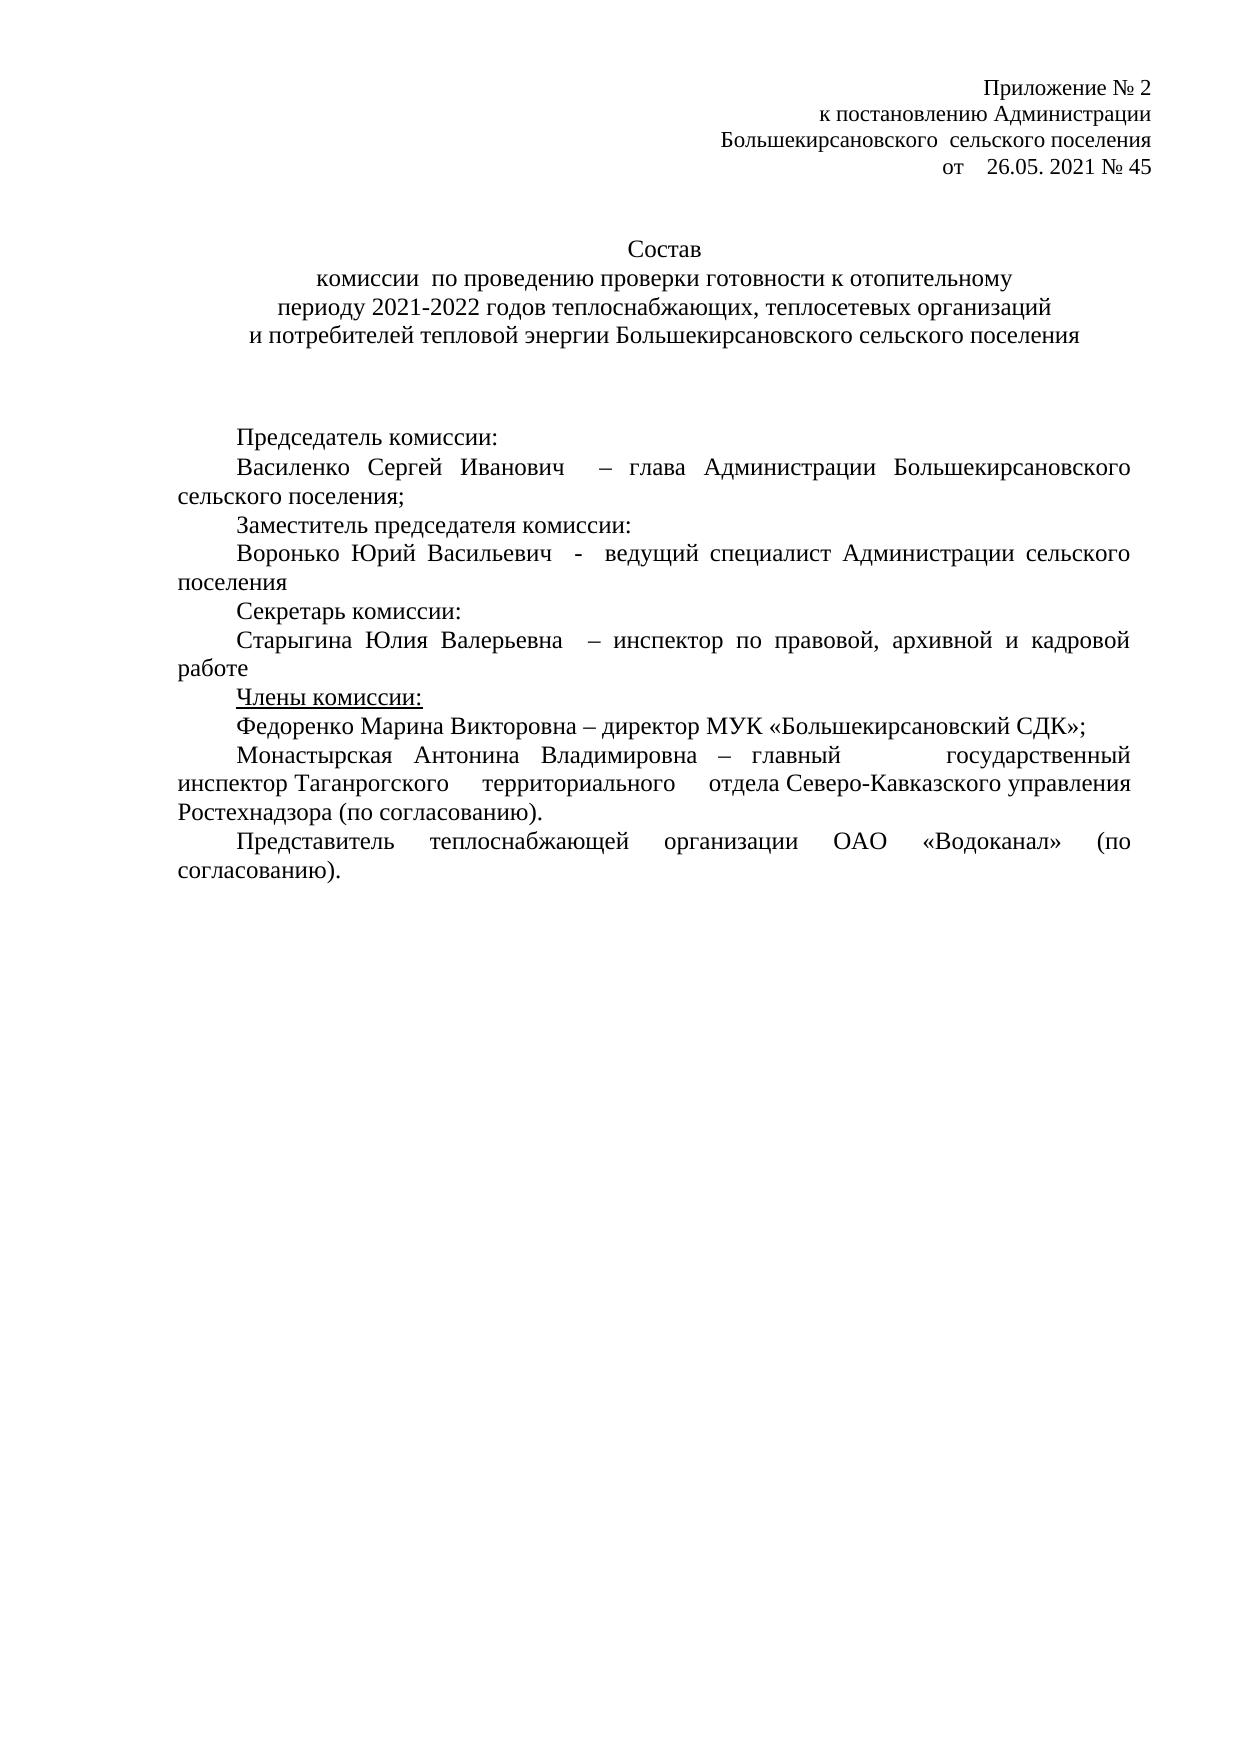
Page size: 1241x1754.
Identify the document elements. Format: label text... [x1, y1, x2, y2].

text от 26.05. 2021 № 45 [177, 153, 1152, 179]
text к постановлению Администрации Большекирсановского сельского поселения [683, 100, 1152, 153]
text Приложение № 2 [177, 74, 1152, 100]
table_header Председатель комиссии: Василенко Сергей Иванович – глава Администрации Большекирсановского сельского поселения; Заместитель председателя комиссии: Воронько Юрий Васильевич - ведущий специалист Администрации сельского поселения Секретарь комиссии: Старыгина Юлия Валерьевна – инспектор по правовой, архивной и кадровой работе Члены комиссии: Федоренко Марина Викторовна – директор МУК «Большекирсановский СДК»; Монастырская Антонина Владимировна – главный государственный инспектор Таганрогского территориального отдела Северо-Кавказского управления Ростехнадзора (по согласованию). Представитель теплоснабжающей организации ОАО «Водоканал» (по согласованию). [166, 349, 1143, 1027]
text и потребителей тепловой энергии Большекирсановского сельского поселения [177, 321, 1152, 349]
text комиссии по проведению проверки готовности к отопительному [177, 263, 1152, 292]
text Состав [177, 234, 1152, 263]
text периоду 2021-2022 годов теплоснабжающих, теплосетевых организаций [177, 292, 1152, 321]
